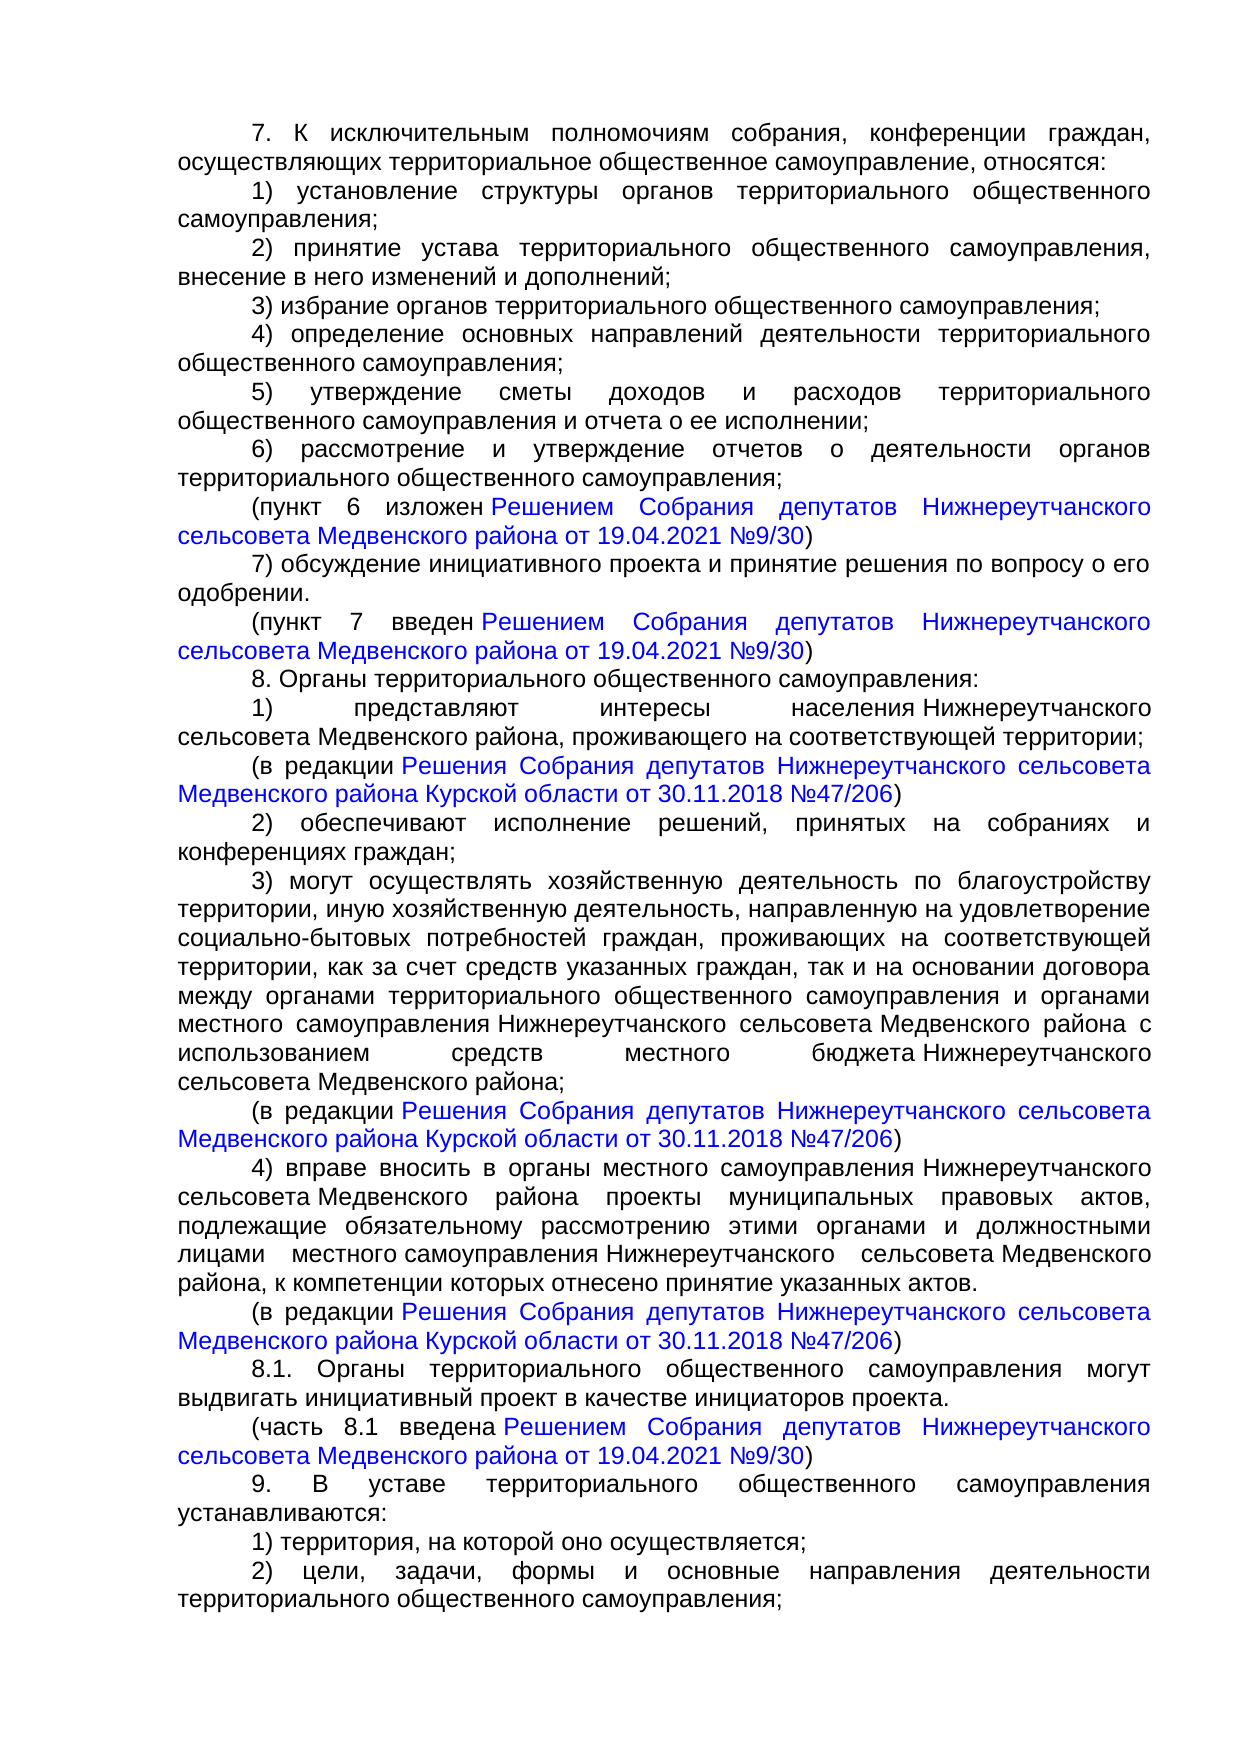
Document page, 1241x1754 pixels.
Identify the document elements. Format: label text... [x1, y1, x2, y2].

text 3) могут осуществлять хозяйственную деятельность по благоустройству территории, иную хозяйственную деятельность, направленную на удовлетворение социально-бытовых потребностей граждан, проживающих на соответствующей территории, как за счет средств указанных граждан, так и на основании договора между органами территориального общественного самоуправления и органами местного самоуправления Нижнереутчанского сельсовета Медвенского района с использованием средств местного бюджета Нижнереутчанского сельсовета Медвенского района; [177, 866, 1152, 1096]
text 4) определение основных направлений деятельности территориального общественного самоуправления; [177, 319, 1152, 377]
text 2) цели, задачи, формы и основные направления деятельности территориального общественного самоуправления; [177, 1556, 1152, 1613]
text 8.1. Органы территориального общественного самоуправления могут выдвигать инициативный проект в качестве инициаторов проекта. [177, 1354, 1152, 1412]
text (пункт 7 введен Решением Собрания депутатов Нижнереутчанского сельсовета Медвенского района от 19.04.2021 №9/30) [177, 607, 1152, 664]
text 1) установление структуры органов территориального общественного самоуправления; [177, 176, 1152, 233]
text 6) рассмотрение и утверждение отчетов о деятельности органов территориального общественного самоуправления; [177, 434, 1152, 492]
text (в редакции Решения Собрания депутатов Нижнереутчанского сельсовета Медвенского района Курской области от 30.11.2018 №47/206) [177, 1096, 1152, 1153]
text 5) утверждение сметы доходов и расходов территориального общественного самоуправления и отчета о ее исполнении; [177, 377, 1152, 434]
text 1) представляют интересы населения Нижнереутчанского сельсовета Медвенского района, проживающего на соответствующей территории; [177, 693, 1152, 751]
text (пункт 6 изложен Решением Собрания депутатов Нижнереутчанского сельсовета Медвенского района от 19.04.2021 №9/30) [177, 492, 1152, 549]
text (часть 8.1 введена Решением Собрания депутатов Нижнереутчанского сельсовета Медвенского района от 19.04.2021 №9/30) [177, 1412, 1152, 1469]
text (в редакции Решения Собрания депутатов Нижнереутчанского сельсовета Медвенского района Курской области от 30.11.2018 №47/206) [177, 1297, 1152, 1354]
text 7) обсуждение инициативного проекта и принятие решения по вопросу о его одобрении. [177, 549, 1152, 607]
text 9. В уставе территориального общественного самоуправления устанавливаются: [177, 1469, 1152, 1527]
text 7. К исключительным полномочиям собрания, конференции граждан, осуществляющих территориальное общественное самоуправление, относятся: [177, 118, 1152, 176]
text 1) территория, на которой оно осуществляется; [177, 1527, 1152, 1556]
text 2) принятие устава территориального общественного самоуправления, внесение в него изменений и дополнений; [177, 233, 1152, 291]
text 8. Органы территориального общественного самоуправления: [177, 664, 1152, 693]
text 4) вправе вносить в органы местного самоуправления Нижнереутчанского сельсовета Медвенского района проекты муниципальных правовых актов, подлежащие обязательному рассмотрению этими органами и должностными лицами местного самоуправления Нижнереутчанского сельсовета Медвенского района, к компетенции которых отнесено принятие указанных актов. [177, 1153, 1152, 1297]
text (в редакции Решения Собрания депутатов Нижнереутчанского сельсовета Медвенского района Курской области от 30.11.2018 №47/206) [177, 751, 1152, 808]
text 2) обеспечивают исполнение решений, принятых на собраниях и конференциях граждан; [177, 808, 1152, 866]
text 3) избрание органов территориального общественного самоуправления; [177, 291, 1152, 319]
